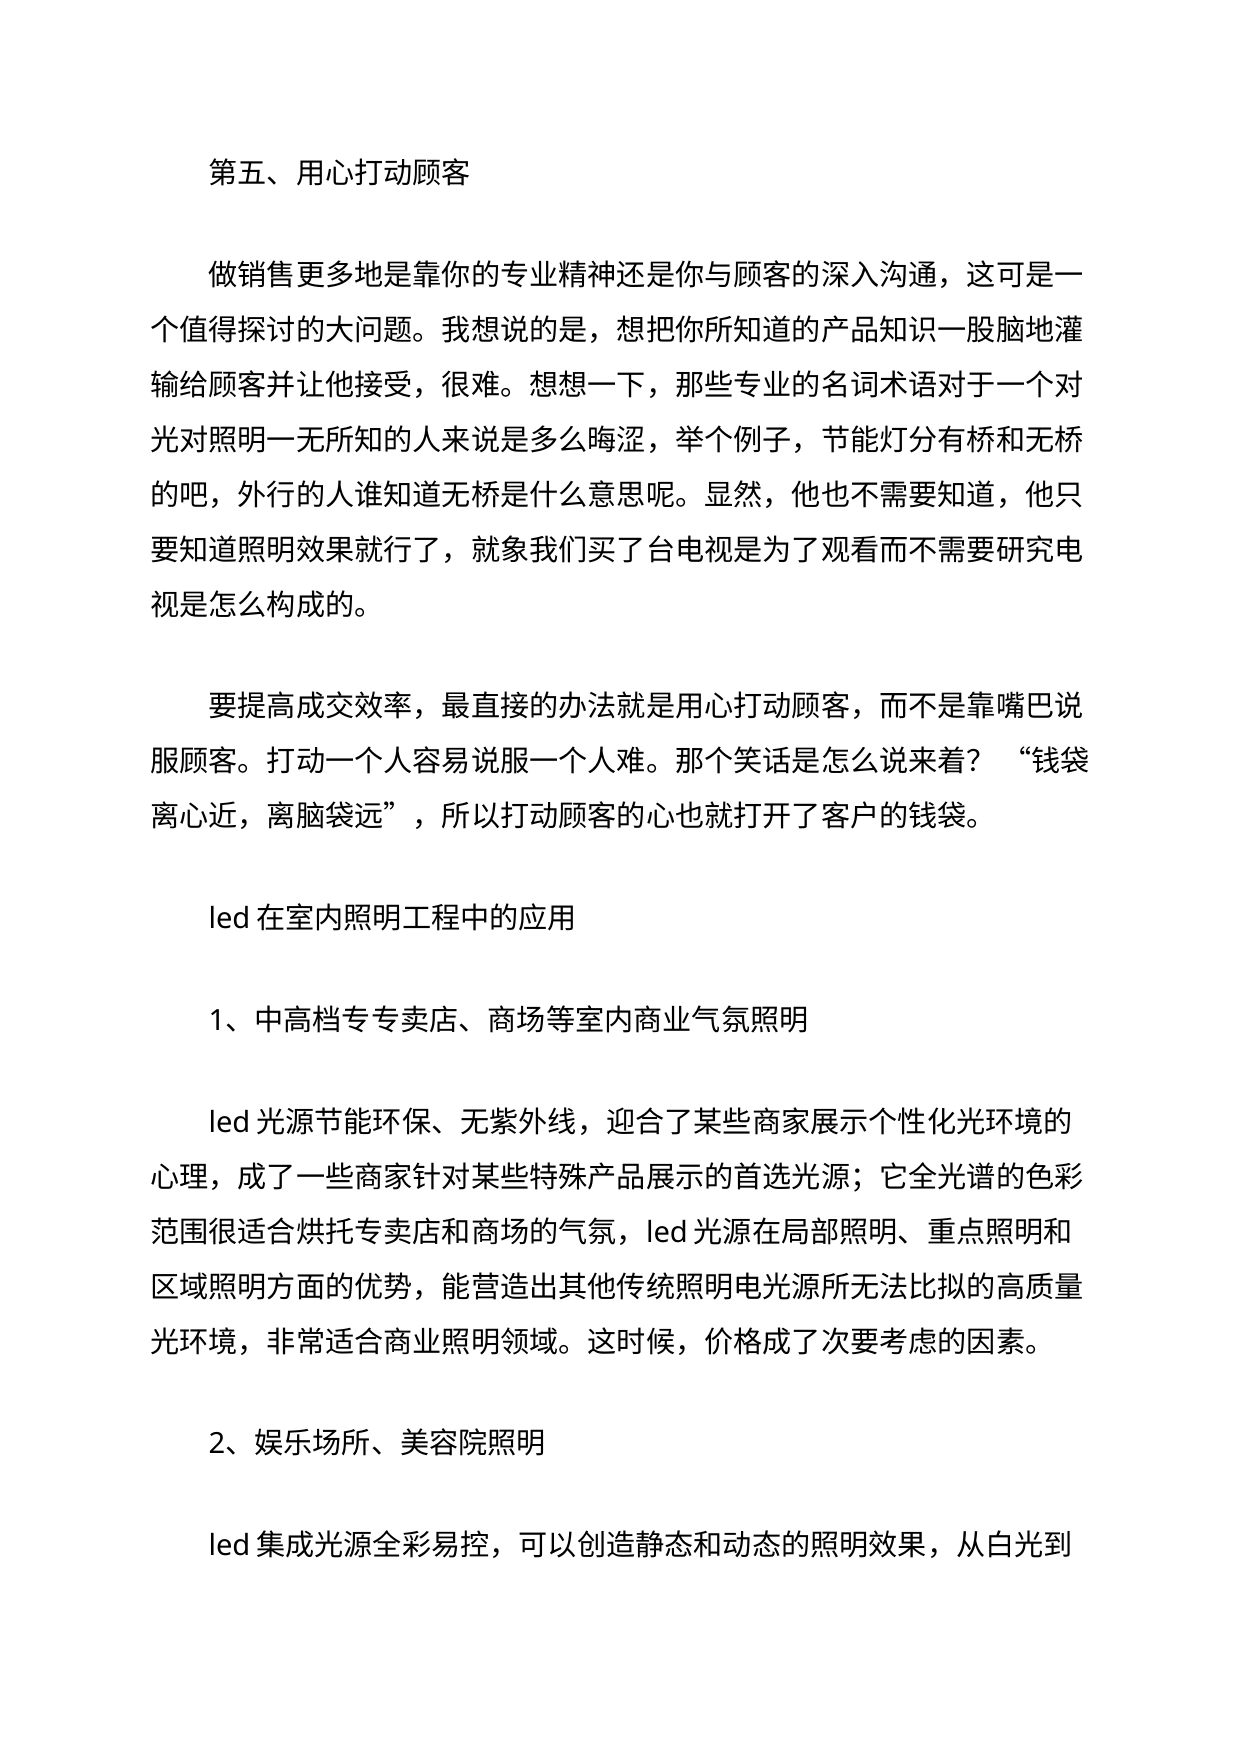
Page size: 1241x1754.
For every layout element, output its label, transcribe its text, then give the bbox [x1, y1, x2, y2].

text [150, 1522, 1090, 1564]
text led光源节能环保、无紫外线，迎合了某些商家展示个性化光环境的心理，成了一些商家针对某些特殊产品展示的首选光源；它全光谱的色彩范围很适合烘托专卖店和商场的气氛，led光源在局部照明、重点照明和区域照明方面的优势，能营造出其他传统照明电光源所无法比拟的高质量光环境，非常适合商业照明领域。这时候，价格成了次要考虑的因素。 [150, 1098, 1090, 1361]
text 做销售更多地是靠你的专业精神还是你与顾客的深入沟通，这可是一个值得探讨的大问题。我想说的是，想把你所知道的产品知识一股脑地灌输给顾客并让他接受，很难。想想一下，那些专业的名词术语对于一个对光对照明一无所知的人来说是多么晦涩，举个例子，节能灯分有桥和无桥的吧，外行的人谁知道无桥是什么意思呢。显然，他也不需要知道，他只要知道照明效果就行了，就象我们买了台电视是为了观看而不需要研究电视是怎么构成的。 [150, 252, 1090, 623]
text 第五、用心打动顾客 [150, 150, 1090, 192]
text 1、中高档专专卖店、商场等室内商业气氛照明 [150, 996, 1090, 1039]
text led在室内照明工程中的应用 [150, 894, 1090, 937]
text 2、娱乐场所、美容院照明 [150, 1420, 1090, 1462]
text 要提高成交效率，最直接的办法就是用心打动顾客，而不是靠嘴巴说服顾客。打动一个人容易说服一个人难。那个笑话是怎么说来着？ “钱袋离心近，离脑袋远”，所以打动顾客的心也就打开了客户的钱袋。 [150, 683, 1090, 835]
